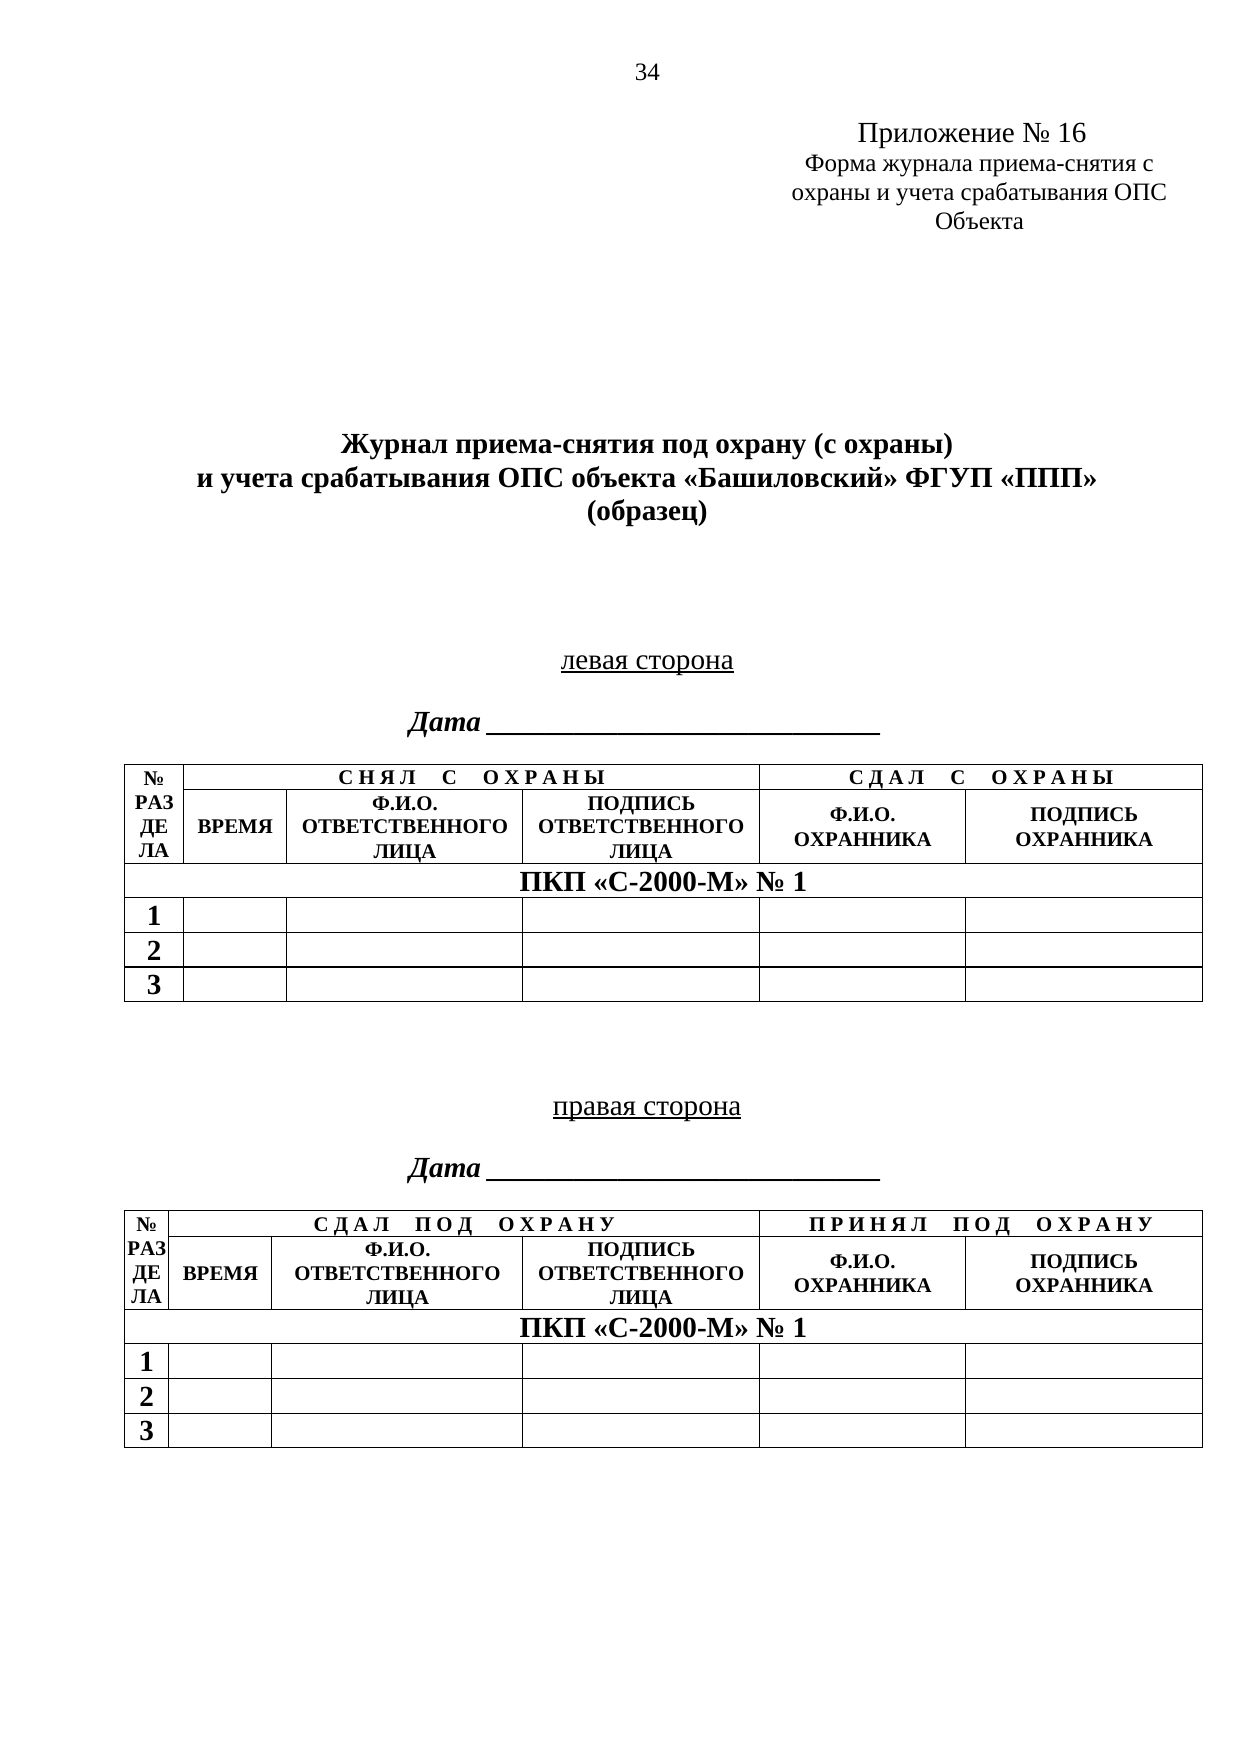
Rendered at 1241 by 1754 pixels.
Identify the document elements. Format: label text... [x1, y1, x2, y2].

text Форма журнала приема-снятия с охраны и учета срабатывания ОПС Объекта [777, 148, 1181, 235]
table_cell [760, 1344, 965, 1378]
table_cell ВРЕМЯ [169, 1237, 271, 1309]
text Дата ___________________________ [112, 1151, 1181, 1184]
table_cell 3 [125, 1414, 168, 1447]
table_cell [760, 968, 965, 1001]
table_cell 1 [125, 1344, 168, 1378]
table_cell [760, 933, 965, 966]
table_cell [184, 968, 286, 1001]
table_cell 2 [125, 1379, 168, 1412]
text Журнал приема-снятия под охрану (с охраны) [112, 426, 1181, 460]
table_header П Р И Н Я Л П О Д О Х Р А Н У [760, 1211, 1202, 1236]
subtitle Приложение № 16 [762, 115, 1181, 148]
table_header С Д А Л С О Х Р А Н Ы [760, 765, 1202, 789]
table_cell Ф.И.О. ОХРАННИКА [760, 790, 965, 863]
table_cell Ф.И.О. ОХРАННИКА [760, 1237, 965, 1309]
table_cell 1 [125, 898, 183, 932]
table_cell [966, 1414, 1202, 1447]
text правая сторона [112, 1088, 1181, 1122]
table_cell [760, 898, 965, 932]
table_cell ПОДПИСЬ ОХРАННИКА [966, 1237, 1202, 1309]
table_cell [523, 1379, 759, 1412]
text (образец) [112, 493, 1181, 527]
table_cell [287, 968, 522, 1001]
table_cell [523, 1414, 759, 1447]
table_cell [523, 933, 759, 966]
table_cell [287, 933, 522, 966]
table_cell [287, 898, 522, 932]
table_cell 3 [125, 968, 183, 1001]
table_cell [523, 898, 759, 932]
table_cell ПОДПИСЬ ОТВЕТСТВЕННОГО ЛИЦА [523, 790, 759, 863]
table_cell [184, 898, 286, 932]
table_cell ПОДПИСЬ ОТВЕТСТВЕННОГО ЛИЦА [523, 1237, 759, 1309]
table_cell [966, 933, 1202, 966]
table_cell Ф.И.О. ОТВЕТСТВЕННОГО ЛИЦА [287, 790, 522, 863]
table_header № РАЗ ДЕ ЛА [125, 1211, 168, 1309]
text и учета срабатывания ОПС объекта «Башиловский» ФГУП «ППП» [112, 460, 1181, 493]
text Дата ___________________________ [112, 704, 1181, 738]
table_header С Д А Л П О Д О Х Р А Н У [169, 1211, 759, 1236]
table_cell [966, 1379, 1202, 1412]
table_cell [169, 1414, 271, 1447]
table_cell [523, 968, 759, 1001]
table_cell [760, 1414, 965, 1447]
table_cell [966, 1344, 1202, 1378]
table_cell ВРЕМЯ [184, 790, 286, 863]
table_cell 2 [125, 933, 183, 966]
table_cell [272, 1414, 522, 1447]
table_cell [169, 1344, 271, 1378]
table_cell [169, 1379, 271, 1412]
table_cell Ф.И.О. ОТВЕТСТВЕННОГО ЛИЦА [272, 1237, 522, 1309]
table_cell ПКП «С-2000-М» № 1 [125, 864, 1202, 897]
text левая сторона [112, 642, 1181, 676]
table_cell [272, 1379, 522, 1412]
table_header № РАЗ ДЕ ЛА [125, 765, 183, 863]
table_cell [523, 1344, 759, 1378]
table_cell [272, 1344, 522, 1378]
table_cell [966, 968, 1202, 1001]
table_cell [184, 933, 286, 966]
table_cell [760, 1379, 965, 1412]
table_header С Н Я Л С О Х Р А Н Ы [184, 765, 759, 789]
table_cell ПОДПИСЬ ОХРАННИКА [966, 790, 1202, 863]
table_cell [966, 898, 1202, 932]
table_cell ПКП «С-2000-М» № 1 [125, 1310, 1202, 1343]
